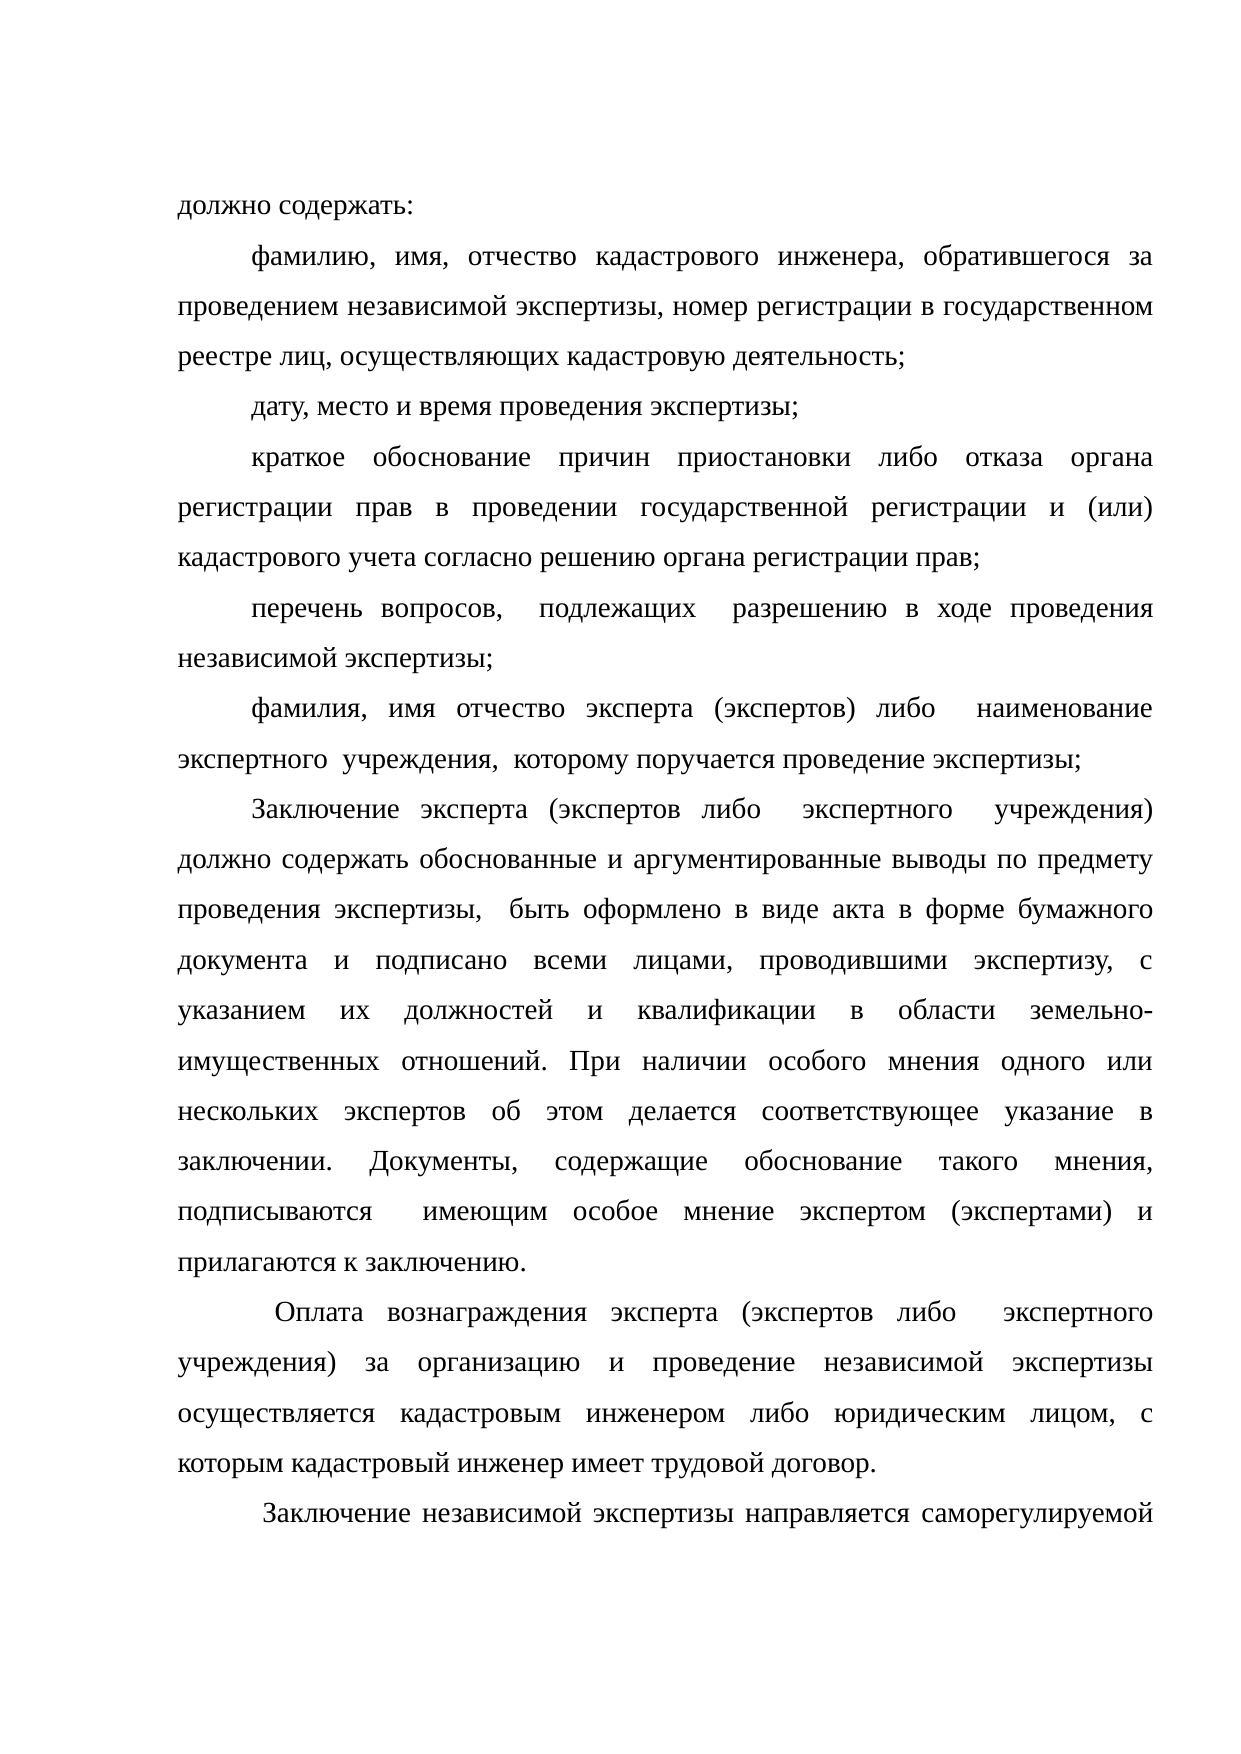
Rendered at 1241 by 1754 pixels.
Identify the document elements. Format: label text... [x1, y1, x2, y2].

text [177, 187, 1154, 221]
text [177, 1495, 1154, 1529]
text Оплата вознаграждения эксперта (экспертов либо экспертного учреждения) за организацию и проведение независимой экспертизы осуществляется кадастровым инженером либо юридическим лицом, с которым кадастровый инженер имеет трудовой договор. [177, 1294, 1154, 1479]
text краткое обоснование причин приостановки либо отказа органа регистрации прав в проведении государственной регистрации и (или) кадастрового учета согласно решению органа регистрации прав; [177, 439, 1154, 573]
text Заключение эксперта (экспертов либо экспертного учреждения) должно содержать обоснованные и аргументированные выводы по предмету проведения экспертизы, быть оформлено в виде акта в форме бумажного документа и подписано всеми лицами, проводившими экспертизу, с указанием их должностей и квалификации в области земельно-имущественных отношений. При наличии особого мнения одного или нескольких экспертов об этом делается соответствующее указание в заключении. Документы, содержащие обоснование такого мнения, подписываются имеющим особое мнение экспертом (экспертами) и прилагаются к заключению. [177, 791, 1154, 1277]
text перечень вопросов, подлежащих разрешению в ходе проведения независимой экспертизы; [177, 590, 1154, 674]
text дату, место и время проведения экспертизы; [177, 388, 1154, 422]
text фамилия, имя отчество эксперта (экспертов) либо наименование экспертного учреждения, которому поручается проведение экспертизы; [177, 690, 1154, 774]
text фамилию, имя, отчество кадастрового инженера, обратившегося за проведением независимой экспертизы, номер регистрации в государственном реестре лиц, осуществляющих кадастровую деятельность; [177, 238, 1154, 372]
